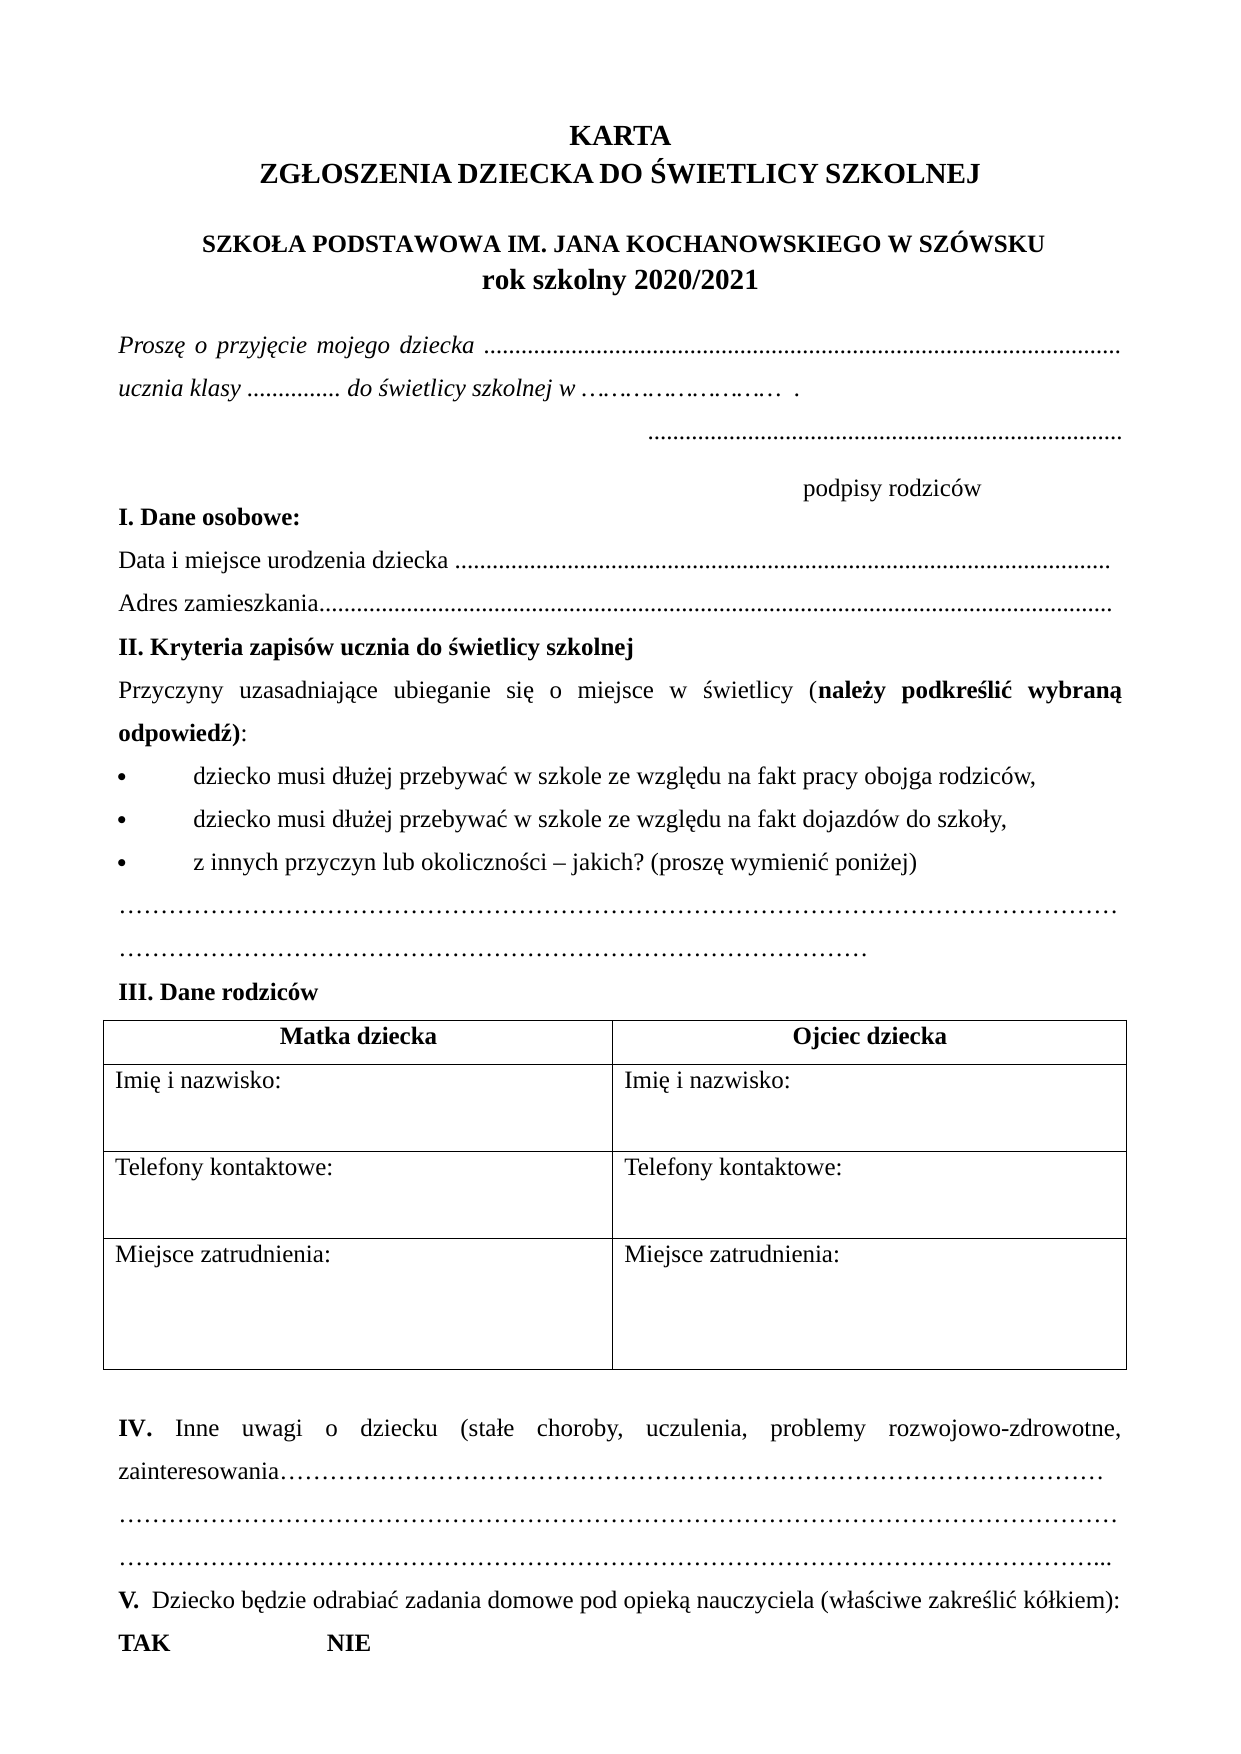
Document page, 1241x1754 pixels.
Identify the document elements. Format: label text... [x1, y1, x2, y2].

table_cell Imię i nazwisko: [104, 1065, 612, 1151]
text Proszę o przyjęcie mojego dziecka ...................................................................................................... ucznia klasy ............... do świetlicy szkolnej w ……………………… . [118, 330, 1122, 402]
table_header Ojciec dziecka [613, 1021, 1126, 1064]
text II. Kryteria zapisów ucznia do świetlicy szkolnej [118, 632, 1122, 660]
text KARTA [118, 118, 1122, 152]
text ZGŁOSZENIA DZIECKA DO ŚWIETLICY SZKOLNEJ [118, 157, 1122, 190]
list dziecko musi dłużej przebywać w szkole ze względu na fakt pracy obojga rodziców, [118, 761, 1122, 790]
text Adres zamieszkania............................................................................................................................... [118, 588, 1122, 617]
table_cell Imię i nazwisko: [613, 1065, 1126, 1151]
table_cell Telefony kontaktowe: [104, 1152, 612, 1238]
table_cell Telefony kontaktowe: [613, 1152, 1126, 1238]
text V. Dziecko będzie odrabiać zadania domowe pod opieką nauczyciela (właściwe zakreślić kółkiem): [118, 1585, 1122, 1614]
list dziecko musi dłużej przebywać w szkole ze względu na fakt dojazdów do szkoły, [118, 804, 1122, 833]
text SZKOŁA PODSTAWOWA IM. JANA KOCHANOWSKIEGO W SZÓWSKU [118, 229, 1122, 257]
text rok szkolny 2020/2021 [118, 262, 1122, 296]
table_cell Miejsce zatrudnienia: [613, 1239, 1126, 1368]
text podpisy rodziców [118, 473, 1122, 502]
text IV. Inne uwagi o dziecku (stałe choroby, uczulenia, problemy rozwojowo-zdrowotne, zainteresowania…………………………………………………………………………………………………………………………………………………………………………………………………………………………………………………………………………………………………………... [118, 1413, 1122, 1571]
table_cell Miejsce zatrudnienia: [104, 1239, 612, 1368]
text Przyczyny uzasadniające ubieganie się o miejsce w świetlicy (należy podkreślić wybraną odpowiedź): [118, 675, 1122, 747]
text Data i miejsce urodzenia dziecka ......................................................................................................... [118, 545, 1122, 574]
text I. Dane osobowe: [118, 502, 1122, 531]
table_header Matka dziecka [104, 1021, 612, 1064]
list z innych przyczyn lub okoliczności – jakich? (proszę wymienić poniżej) ………………………………………………………………………………………………………………………………………………………………………………………… [118, 847, 1122, 962]
text ............................................................................ [118, 416, 1122, 445]
text III. Dane rodziców [118, 977, 1122, 1005]
text TAK NIE [118, 1628, 1122, 1657]
